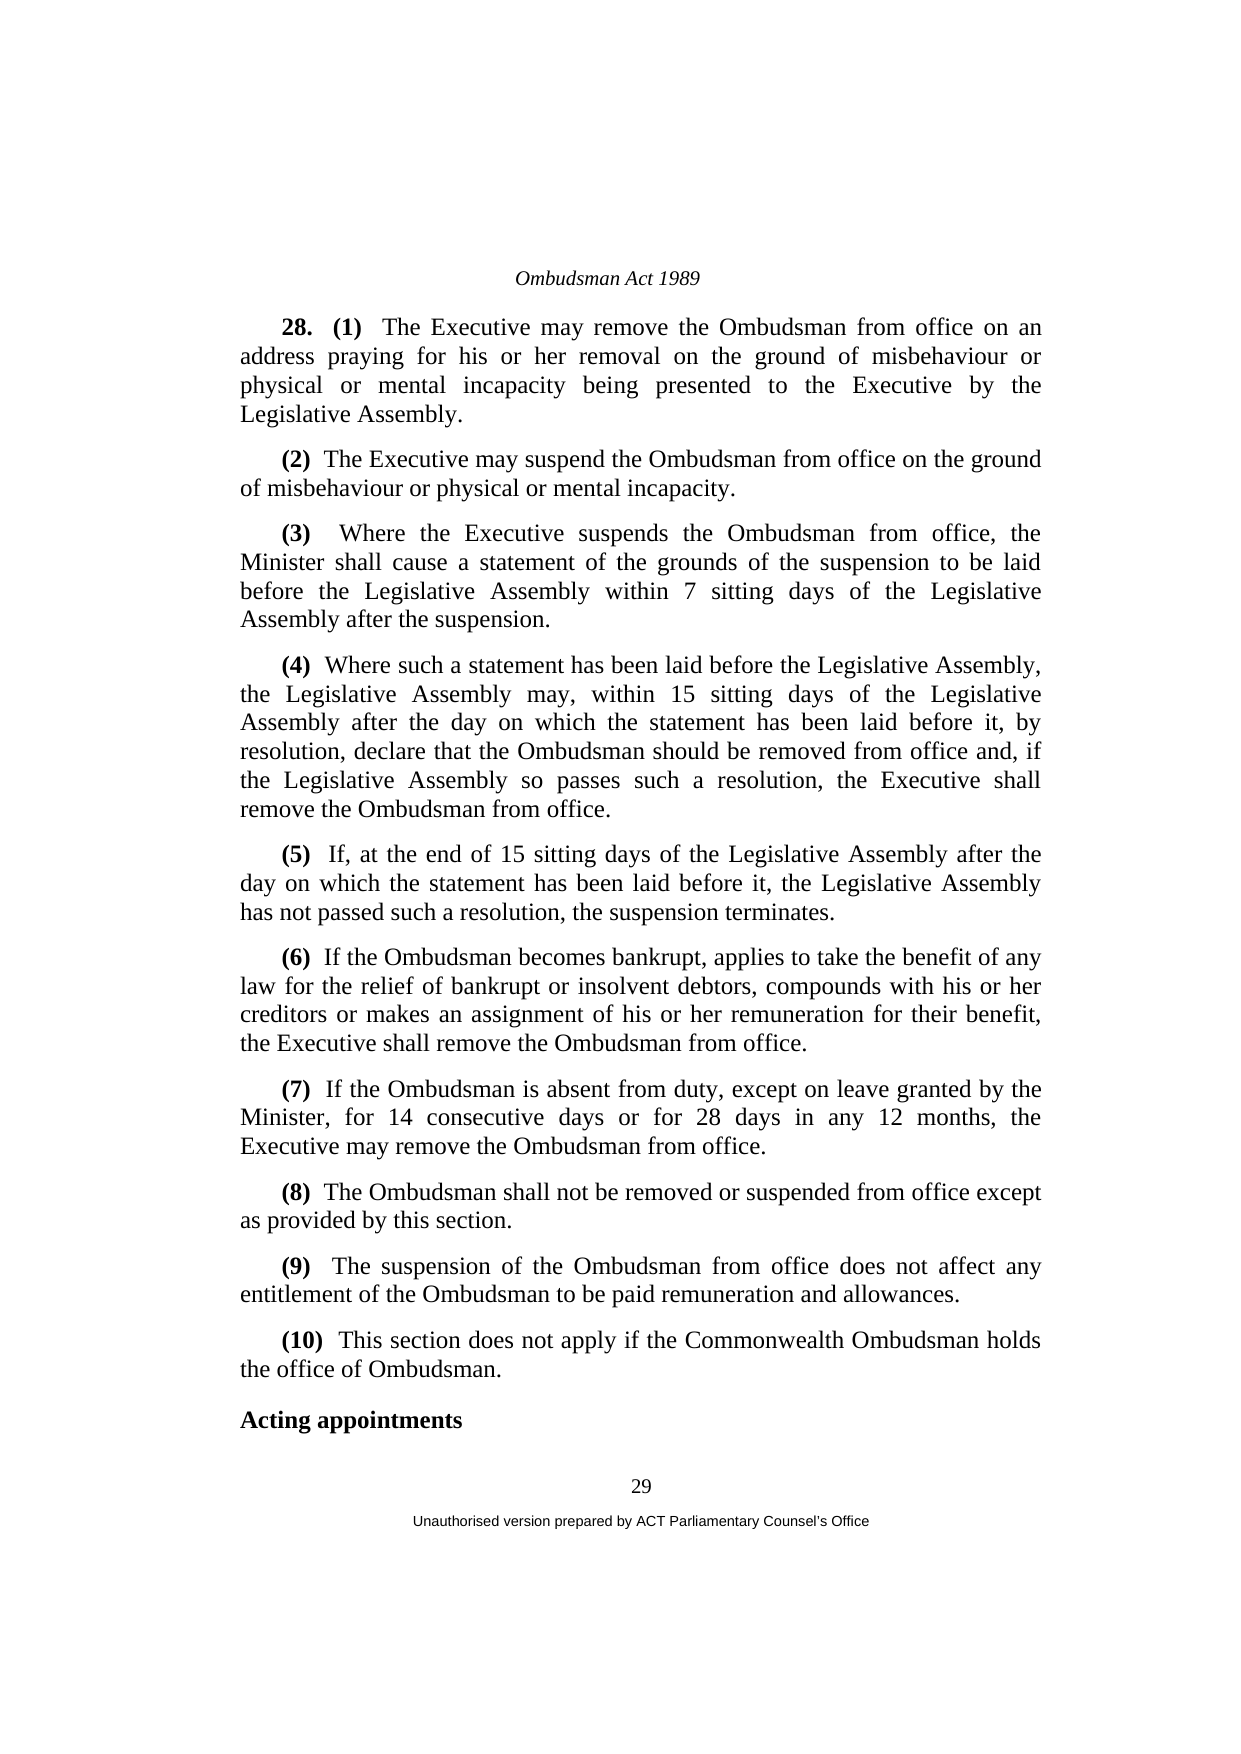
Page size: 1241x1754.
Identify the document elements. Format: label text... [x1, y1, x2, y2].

text (6) If the Ombudsman becomes bankrupt, applies to take the benefit of any law for the relief of bankrupt or insolvent debtors, compounds with his or her creditors or makes an assignment of his or her remuneration for their benefit, the Executive shall remove the Ombudsman from office. [240, 942, 1042, 1057]
text (5) If, at the end of 15 sitting days of the Legislative Assembly after the day on which the statement has been laid before it, the Legislative Assembly has not passed such a resolution, the suspension terminates. [240, 839, 1042, 925]
text 28. (1) The Executive may remove the Ombudsman from office on an address praying for his or her removal on the ground of misbehaviour or physical or mental incapacity being presented to the Executive by the Legislative Assembly. [240, 312, 1042, 427]
text (7) If the Ombudsman is absent from duty, except on leave granted by the Minister, for 14 consecutive days or for 28 days in any 12 months, the Executive may remove the Ombudsman from office. [240, 1074, 1042, 1160]
subtitle Acting appointments [240, 1405, 1042, 1434]
text (9) The suspension of the Ombudsman from office does not affect any entitlement of the Ombudsman to be paid remuneration and allowances. [240, 1251, 1042, 1308]
text (2) The Executive may suspend the Ombudsman from office on the ground of misbehaviour or physical or mental incapacity. [240, 444, 1042, 502]
text (4) Where such a statement has been laid before the Legislative Assembly, the Legislative Assembly may, within 15 sitting days of the Legislative Assembly after the day on which the statement has been laid before it, by resolution, declare that the Ombudsman should be removed from office and, if the Legislative Assembly so passes such a resolution, the Executive shall remove the Ombudsman from office. [240, 650, 1042, 822]
text (3) Where the Executive suspends the Ombudsman from office, the Minister shall cause a statement of the grounds of the suspension to be laid before the Legislative Assembly within 7 sitting days of the Legislative Assembly after the suspension. [240, 518, 1042, 633]
text (8) The Ombudsman shall not be removed or suspended from office except as provided by this section. [240, 1177, 1042, 1234]
text (10) This section does not apply if the Commonwealth Ombudsman holds the office of Ombudsman. [240, 1325, 1042, 1382]
